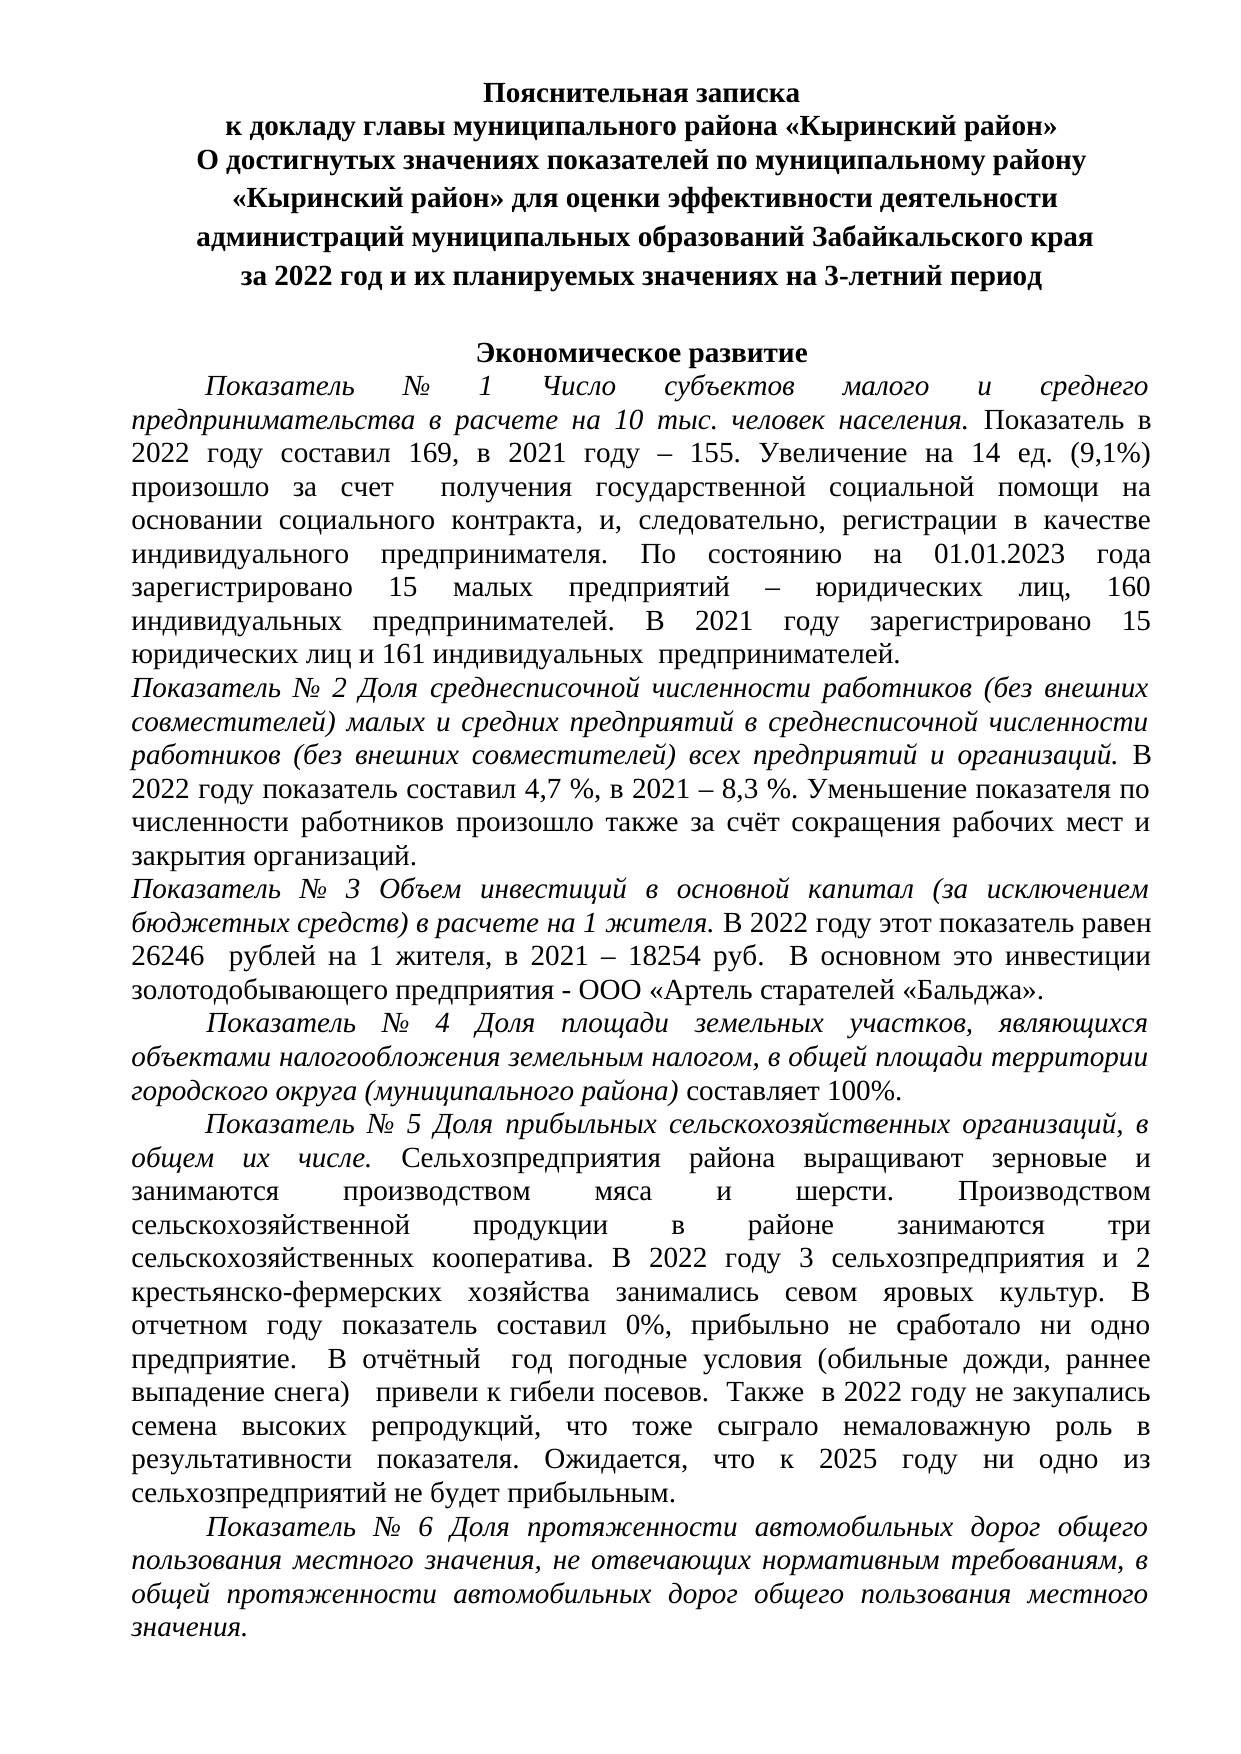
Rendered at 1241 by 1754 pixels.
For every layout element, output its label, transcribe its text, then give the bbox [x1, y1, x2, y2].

text Показатель № 5 Доля прибыльных сельскохозяйственных организаций, в общем их числе. Сельхозпредприятия района выращивают зерновые и занимаются производством мяса и шерсти. Производством сельскохозяйственной продукции в районе занимаются три сельскохозяйственных кооператива. В 2022 году 3 сельхозпредприятия и 2 крестьянско-фермерских хозяйства занимались севом яровых культур. В отчетном году показатель составил 0%, прибыльно не сработало ни одно предприятие. В отчётный год погодные условия (обильные дожди, раннее выпадение снега) привели к гибели посевов. Также в 2022 году не закупались семена высоких репродукций, что тоже сыграло немаловажную роль в результативности показателя. Ожидается, что к 2025 году ни одно из сельхозпредприятий не будет прибыльным. [131, 1106, 1152, 1509]
text Показатель № 2 Доля среднесписочной численности работников (без внешних совместителей) малых и средних предприятий в среднесписочной численности работников (без внешних совместителей) всех предприятий и организаций. В 2022 году показатель составил 4,7 %, в 2021 – 8,3 %. Уменьшение показателя по численности работников произошло также за счёт сокращения рабочих мест и закрытия организаций. [131, 670, 1152, 871]
text к докладу главы муниципального района «Кыринский район» [131, 108, 1152, 142]
text Пояснительная записка [131, 75, 1152, 108]
text Показатель № 6 Доля протяженности автомобильных дорог общего пользования местного значения, не отвечающих нормативным требованиям, в общей протяженности автомобильных дорог общего пользования местного значения. [131, 1509, 1152, 1643]
text администраций муниципальных образований Забайкальского края [131, 219, 1152, 253]
text за 2022 год и их планируемых значениях на 3-летний период [131, 258, 1152, 291]
text Показатель № 1 Число субъектов малого и среднего предпринимательства в расчете на 10 тыс. человек населения. Показатель в 2022 году составил 169, в 2021 году – 155. Увеличение на 14 ед. (9,1%) произошло за счет получения государственной социальной помощи на основании социального контракта, и, следовательно, регистрации в качестве индивидуального предпринимателя. По состоянию на 01.01.2023 года зарегистрировано 15 малых предприятий – юридических лиц, 160 индивидуальных предпринимателей. В 2021 году зарегистрировано 15 юридических лиц и 161 индивидуальных предпринимателей. [131, 368, 1152, 670]
text Показатель № 3 Объем инвестиций в основной капитал (за исключением бюджетных средств) в расчете на 1 жителя. В 2022 году этот показатель равен 26246 рублей на 1 жителя, в 2021 – 18254 руб. В основном это инвестиции золотодобывающего предприятия - ООО «Артель старателей «Бальджа». [131, 871, 1152, 1006]
text Экономическое развитие [131, 335, 1152, 368]
text Показатель № 4 Доля площади земельных участков, являющихся объектами налогообложения земельным налогом, в общей площади территории городского округа (муниципального района) составляет 100%. [131, 1006, 1152, 1106]
text «Кыринский район» для оценки эффективности деятельности [131, 181, 1152, 214]
text О достигнутых значениях показателей по муниципальному району [131, 142, 1152, 176]
